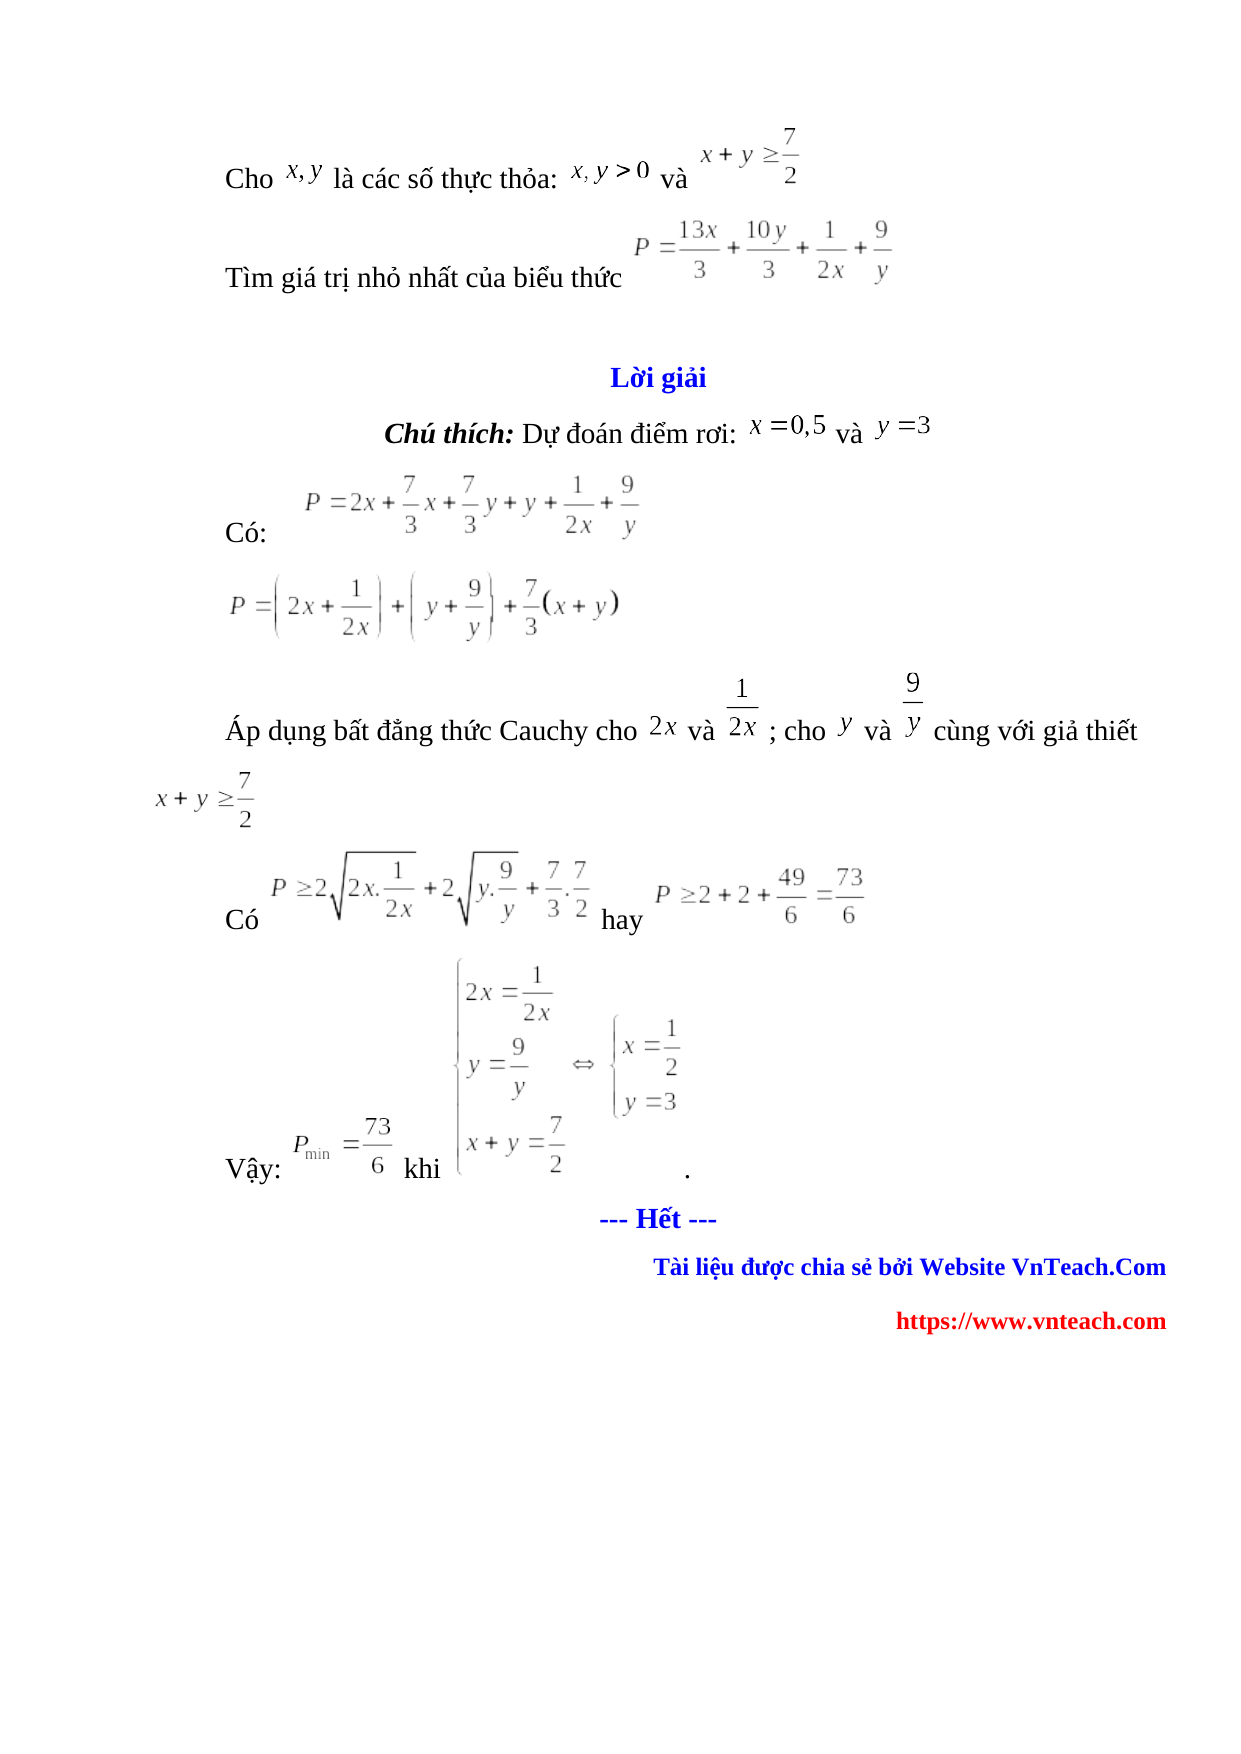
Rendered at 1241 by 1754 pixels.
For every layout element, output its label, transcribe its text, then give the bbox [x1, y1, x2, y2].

text Lời giải [150, 361, 1166, 394]
text Cho là các số thực thỏa: và [150, 118, 1166, 194]
text --- Hết --- [150, 1202, 1166, 1235]
text https://www.vnteach.com [253, 1306, 1166, 1334]
text Áp dụng bất đẳng thức Cauchy cho và ; cho và cùng với giả thiết [150, 664, 1166, 832]
text Vậy: khi . [150, 953, 1166, 1185]
text Có: [150, 467, 1166, 549]
text Có hay [150, 848, 1166, 936]
text Tìm giá trị nhỏ nhất của biểu thức [150, 211, 1166, 293]
text Tài liệu được chia sẻ bởi Website VnTeach.Com [253, 1252, 1166, 1281]
text Chú thích: Dự đoán điểm rơi: và [150, 411, 1166, 450]
